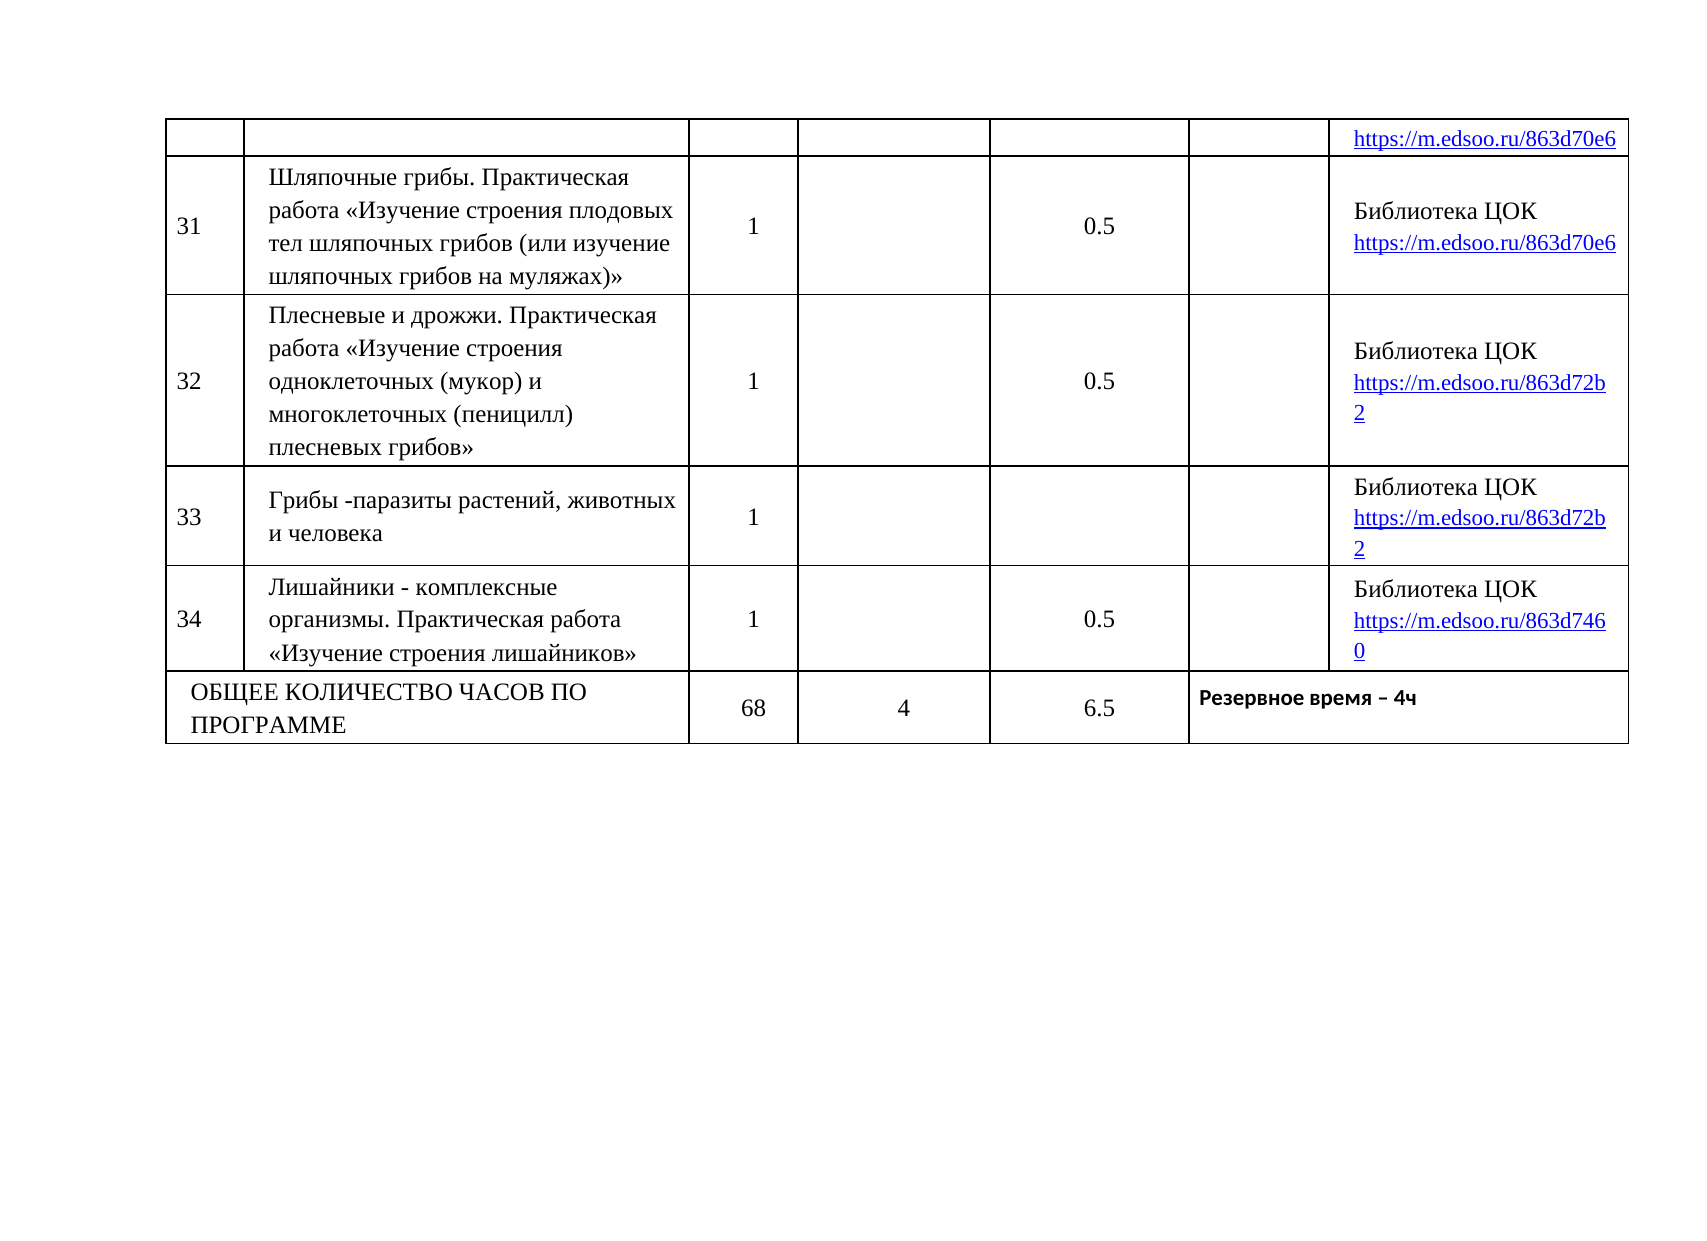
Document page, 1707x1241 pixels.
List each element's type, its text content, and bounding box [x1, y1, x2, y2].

table_cell 33 [167, 467, 243, 565]
table_cell Резервное время – 4ч [1190, 672, 1628, 743]
table_cell 6.5 [991, 672, 1188, 743]
table_cell 0.5 [991, 295, 1188, 465]
table_cell Плесневые и дрожжи. Практическая работа «Изучение строения одноклеточных (мукор) и многоклеточных (пеницилл) плесневых грибов» [245, 295, 688, 465]
table_cell 34 [167, 566, 243, 670]
table_cell [991, 120, 1188, 155]
table_cell Шляпочные грибы. Практическая работа «Изучение строения плодовых тел шляпочных грибов (или изучение шляпочных грибов на муляжах)» [245, 157, 688, 293]
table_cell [1330, 120, 1628, 155]
table_cell 31 [167, 157, 243, 293]
table_cell 0.5 [991, 566, 1188, 670]
table_cell [1190, 295, 1328, 465]
table_cell 1 [690, 120, 797, 155]
table_cell [799, 566, 989, 670]
table_cell [799, 157, 989, 293]
table_cell 1 [690, 566, 797, 670]
table_cell 4 [799, 672, 989, 743]
table_cell 1 [690, 295, 797, 465]
table_cell 68 [690, 672, 797, 743]
table_cell Грибы -паразиты растений, животных и человека [245, 467, 688, 565]
table_cell Библиотека ЦОК https://m.edsoo.ru/863d72b2 [1330, 467, 1628, 565]
table_cell 1 [690, 157, 797, 293]
table_cell Лишайники - комплексные организмы. Практическая работа «Изучение строения лишайников» [245, 566, 688, 670]
table_cell Библиотека ЦОК https://m.edsoo.ru/863d7460 [1330, 566, 1628, 670]
table_cell Библиотека ЦОК https://m.edsoo.ru/863d72b2 [1330, 295, 1628, 465]
table_cell 32 [167, 295, 243, 465]
table_cell ОБЩЕЕ КОЛИЧЕСТВО ЧАСОВ ПО ПРОГРАММЕ [167, 672, 688, 743]
table_cell [799, 120, 989, 155]
table_cell 30 [167, 120, 243, 155]
table_cell 0.5 [991, 157, 1188, 293]
table_cell [799, 295, 989, 465]
table_cell [1190, 566, 1328, 670]
table_cell [1190, 157, 1328, 293]
table_cell 1 [690, 467, 797, 565]
table_cell [1190, 467, 1328, 565]
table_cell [245, 120, 688, 155]
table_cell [1330, 157, 1628, 293]
table_cell [1190, 120, 1328, 155]
table_cell [799, 467, 989, 565]
table_cell [991, 467, 1188, 565]
